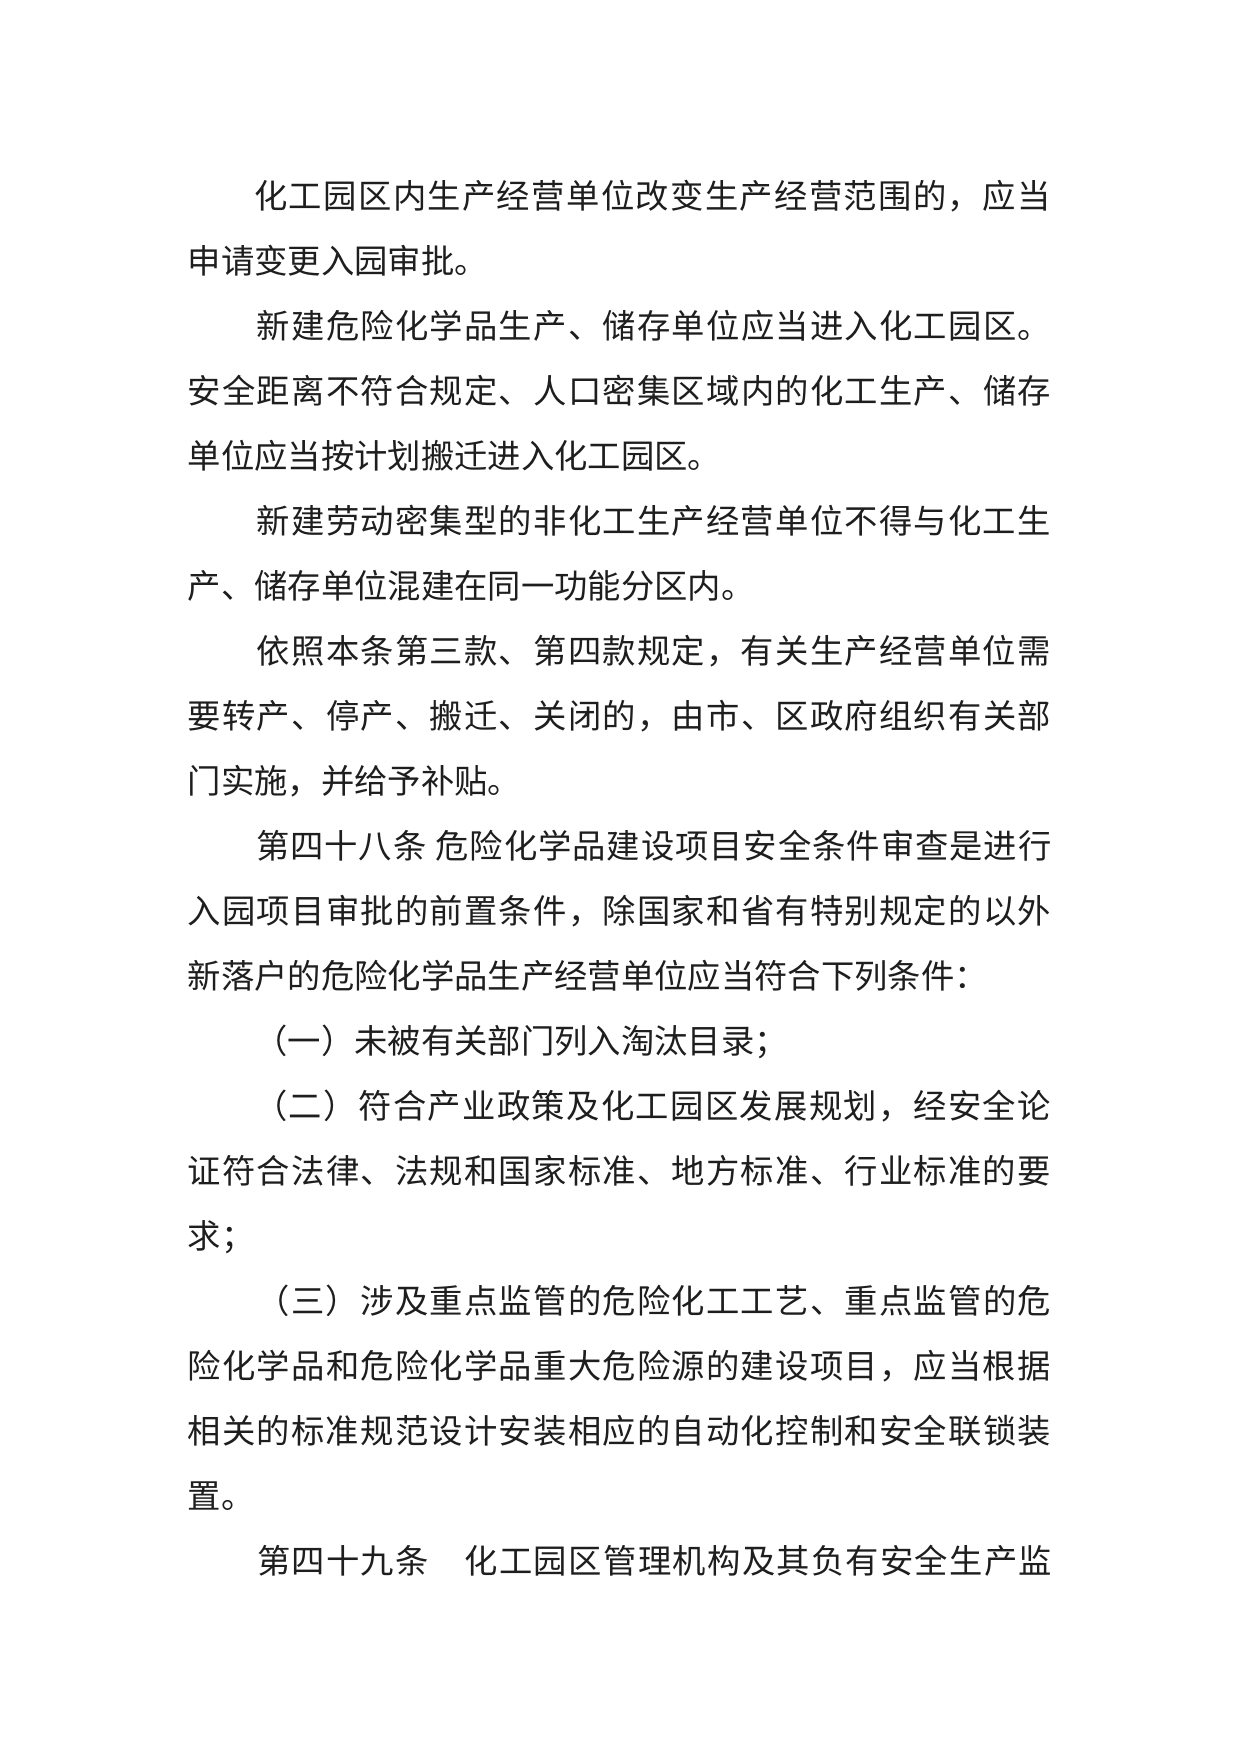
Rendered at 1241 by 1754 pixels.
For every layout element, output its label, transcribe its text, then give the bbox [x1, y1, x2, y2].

text 化工园区内生产经营单位改变生产经营范围的，应当申请变更入园审批。 新建危险化学品生产、储存单位应当进入化工园区。安全距离不符合规定、人口密集区域内的化工生产、储存单位应当按计划搬迁进入化工园区。 新建劳动密集型的非化工生产经营单位不得与化工生产、储存单位混建在同一功能分区内。 依照本条第三款、第四款规定，有关生产经营单位需要转产、停产、搬迁、关闭的，由市、区政府组织有关部门实施，并给予补贴。 第四十八条 危险化学品建设项目安全条件审查是进行入园项目审批的前置条件，除国家和省有特别规定的以外，新落户的危险化学品生产经营单位应当符合下列条件： （一）未被有关部门列入淘汰目录； [187, 162, 1053, 1072]
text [187, 1072, 1053, 1592]
